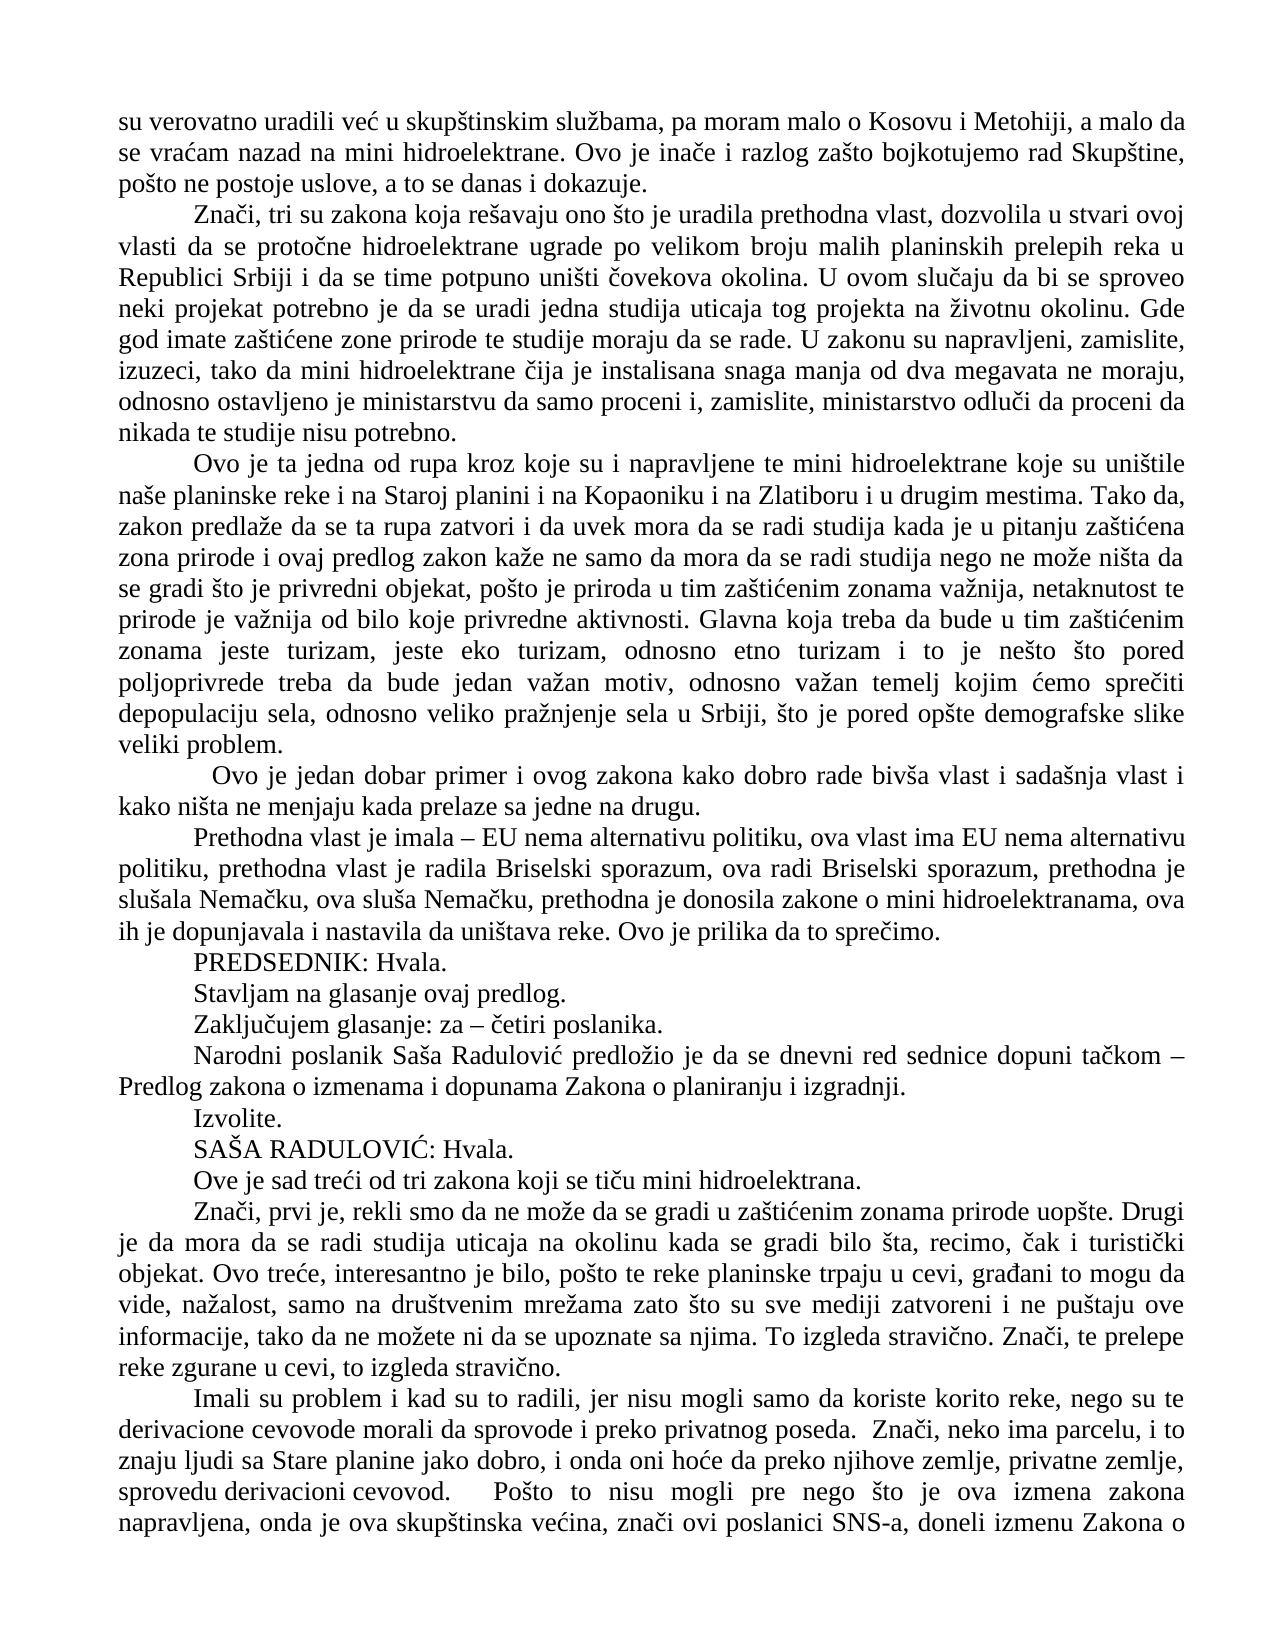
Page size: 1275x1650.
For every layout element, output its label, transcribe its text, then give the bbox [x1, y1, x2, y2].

text Znači, prvi je, rekli smo da ne može da se gradi u zaštićenim zonama prirode uopšte. Drugi je da mora da se radi studija uticaja na okolinu kada se gradi bilo šta, recimo, čak i turistički objekat. Ovo treće, interesantno je bilo, pošto te reke planinske trpaju u cevi, građani to mogu da vide, nažalost, samo na društvenim mrežama zato što su sve mediji zatvoreni i ne puštaju ove informacije, tako da ne možete ni da se upoznate sa njima. To izgleda stravično. Znači, te prelepe reke zgurane u cevi, to izgleda stravično. [118, 1195, 1186, 1382]
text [118, 1382, 1186, 1538]
text PREDSEDNIK: Hvala. [118, 946, 1186, 977]
text Znači, tri su zakona koja rešavaju ono što je uradila prethodna vlast, dozvolila u stvari ovoj vlasti da se protočne hidroelektrane ugrade po velikom broju malih planinskih prelepih reka u Republici Srbiji i da se time potpuno uništi čovekova okolina. U ovom slučaju da bi se sproveo neki projekat potrebno je da se uradi jedna studija uticaja tog projekta na životnu okolinu. Gde god imate zaštićene zone prirode te studije moraju da se rade. U zakonu su napravljeni, zamislite, izuzeci, tako da mini hidroelektrane čija je instalisana snaga manja od dva megavata ne moraju, odnosno ostavljeno je ministarstvu da samo proceni i, zamislite, ministarstvo odluči da proceni da nikada te studije nisu potrebno. [118, 198, 1186, 448]
text SAŠA RADULOVIĆ: Hvala. [118, 1133, 1186, 1164]
text Stavljam na glasanje ovaj predlog. [118, 977, 1186, 1008]
text Prethodna vlast je imala – EU nema alternativu politiku, ova vlast ima EU nema alternativu politiku, prethodna vlast je radila Briselski sporazum, ova radi Briselski sporazum, prethodna je slušala Nemačku, ova sluša Nemačku, prethodna je donosila zakone o mini hidroelektranama, ova ih je dopunjavala i nastavila da uništava reke. Ovo je prilika da to sprečimo. [118, 821, 1186, 946]
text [118, 105, 1186, 198]
text Izvolite. [118, 1102, 1186, 1133]
text Ovo je jedan dobar primer i ovog zakona kako dobro rade bivša vlast i sadašnja vlast i kako ništa ne menjaju kada prelaze sa jedne na drugu. [118, 759, 1186, 821]
text Ovo je ta jedna od rupa kroz koje su i napravljene te mini hidroelektrane koje su uništile naše planinske reke i na Staroj planini i na Kopaoniku i na Zlatiboru i u drugim mestima. Tako da, zakon predlaže da se ta rupa zatvori i da uvek mora da se radi studija kada je u pitanju zaštićena zona prirode i ovaj predlog zakon kaže ne samo da mora da se radi studija nego ne može ništa da se gradi što je privredni objekat, pošto je priroda u tim zaštićenim zonama važnija, netaknutost te prirode je važnija od bilo koje privredne aktivnosti. Glavna koja treba da bude u tim zaštićenim zonama jeste turizam, jeste eko turizam, odnosno etno turizam i to je nešto što pored poljoprivrede treba da bude jedan važan motiv, odnosno važan temelj kojim ćemo sprečiti depopulaciju sela, odnosno veliko pražnjenje sela u Srbiji, što je pored opšte demografske slike veliki problem. [118, 448, 1186, 759]
text Narodni poslanik Saša Radulović predložio je da se dnevni red sednice dopuni tačkom – Predlog zakona o izmenama i dopunama Zakona o planiranju i izgradnji. [118, 1039, 1186, 1102]
text Ove je sad treći od tri zakona koji se tiču mini hidroelektrana. [118, 1164, 1186, 1195]
text Zaključujem glasanje: za – četiri poslanika. [118, 1008, 1186, 1039]
